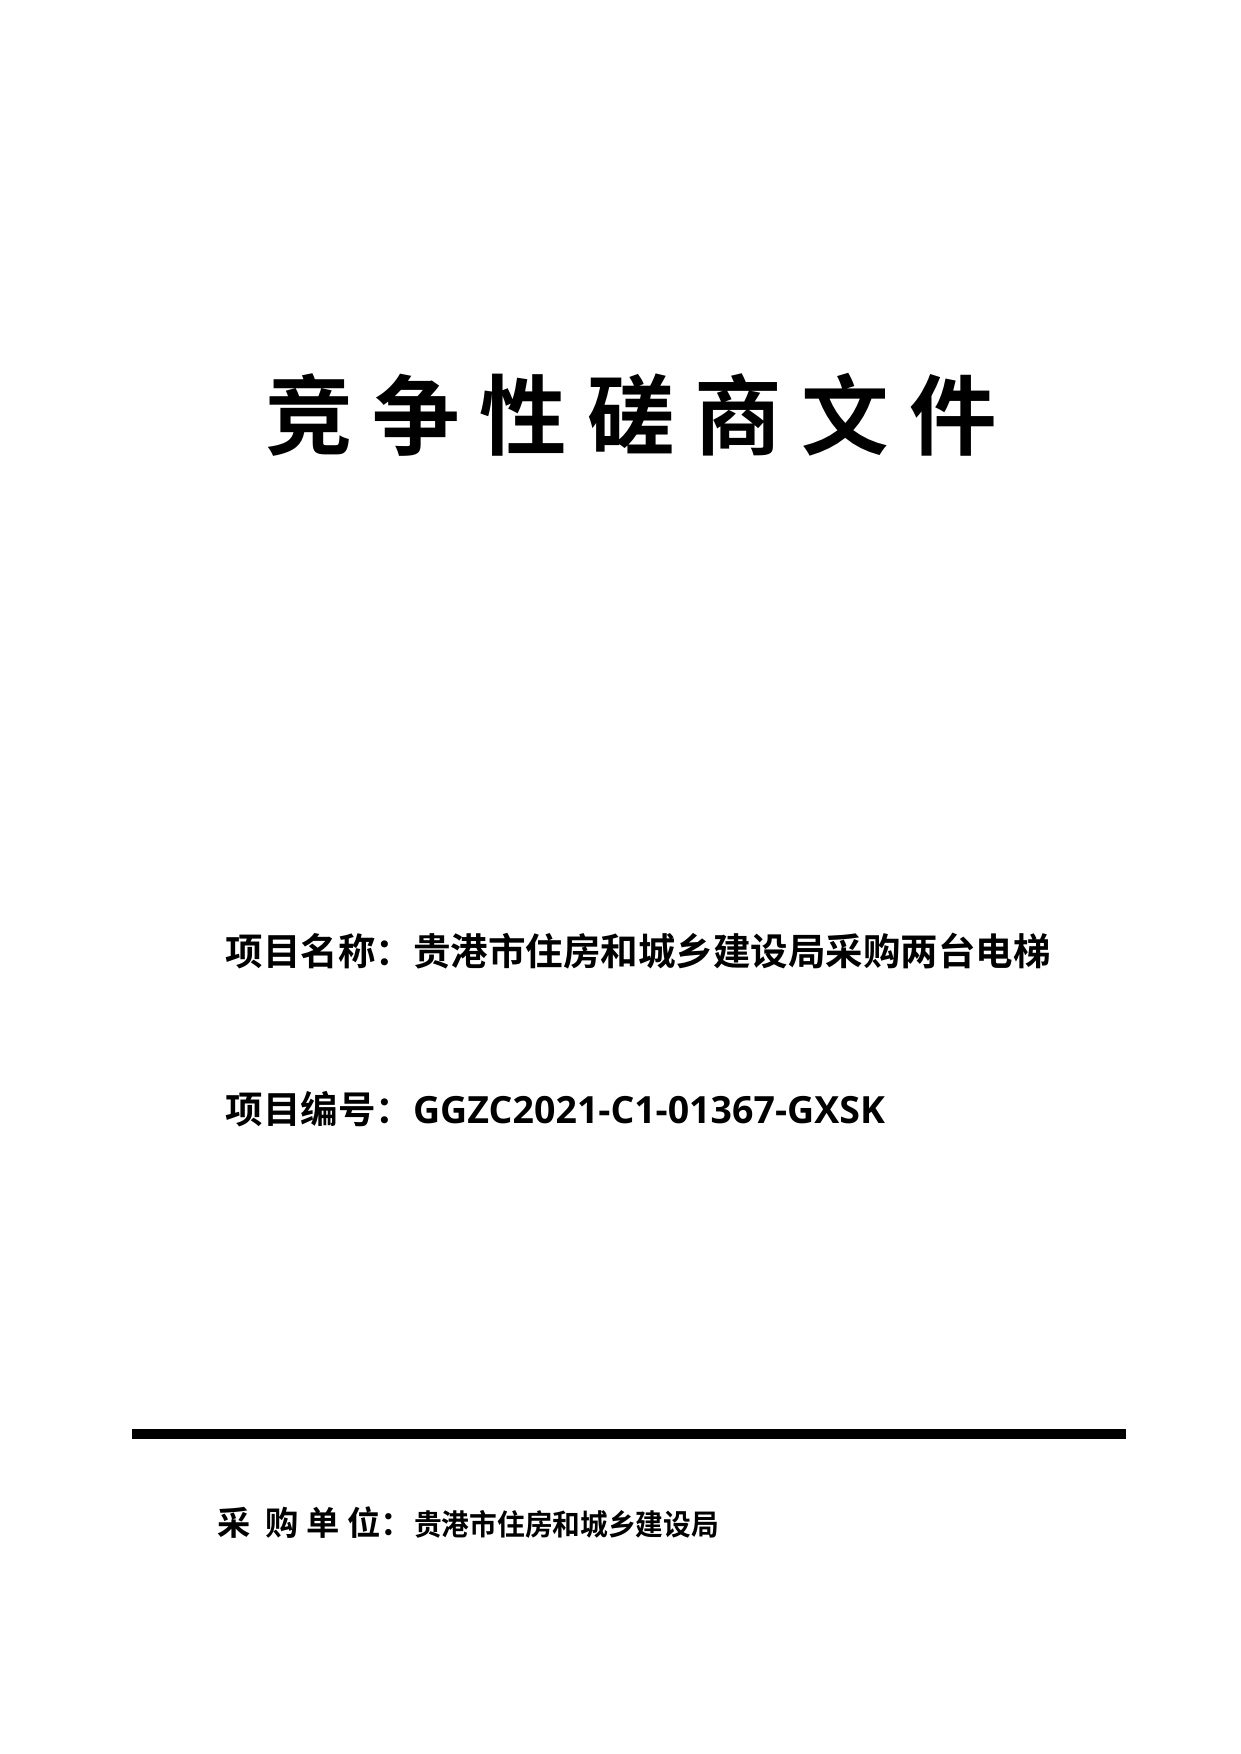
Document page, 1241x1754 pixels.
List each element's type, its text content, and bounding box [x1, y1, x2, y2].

text 项目名称：贵港市住房和城乡建设局采购两台电梯 [150, 922, 1112, 976]
text 项目编号：GGZC2021-C1-01367-GXSK [150, 1080, 1112, 1134]
text 竞 争 性 磋 商 文 件 [150, 346, 1112, 476]
text 采 购 单 位：贵港市住房和城乡建设局 [150, 1489, 1112, 1554]
